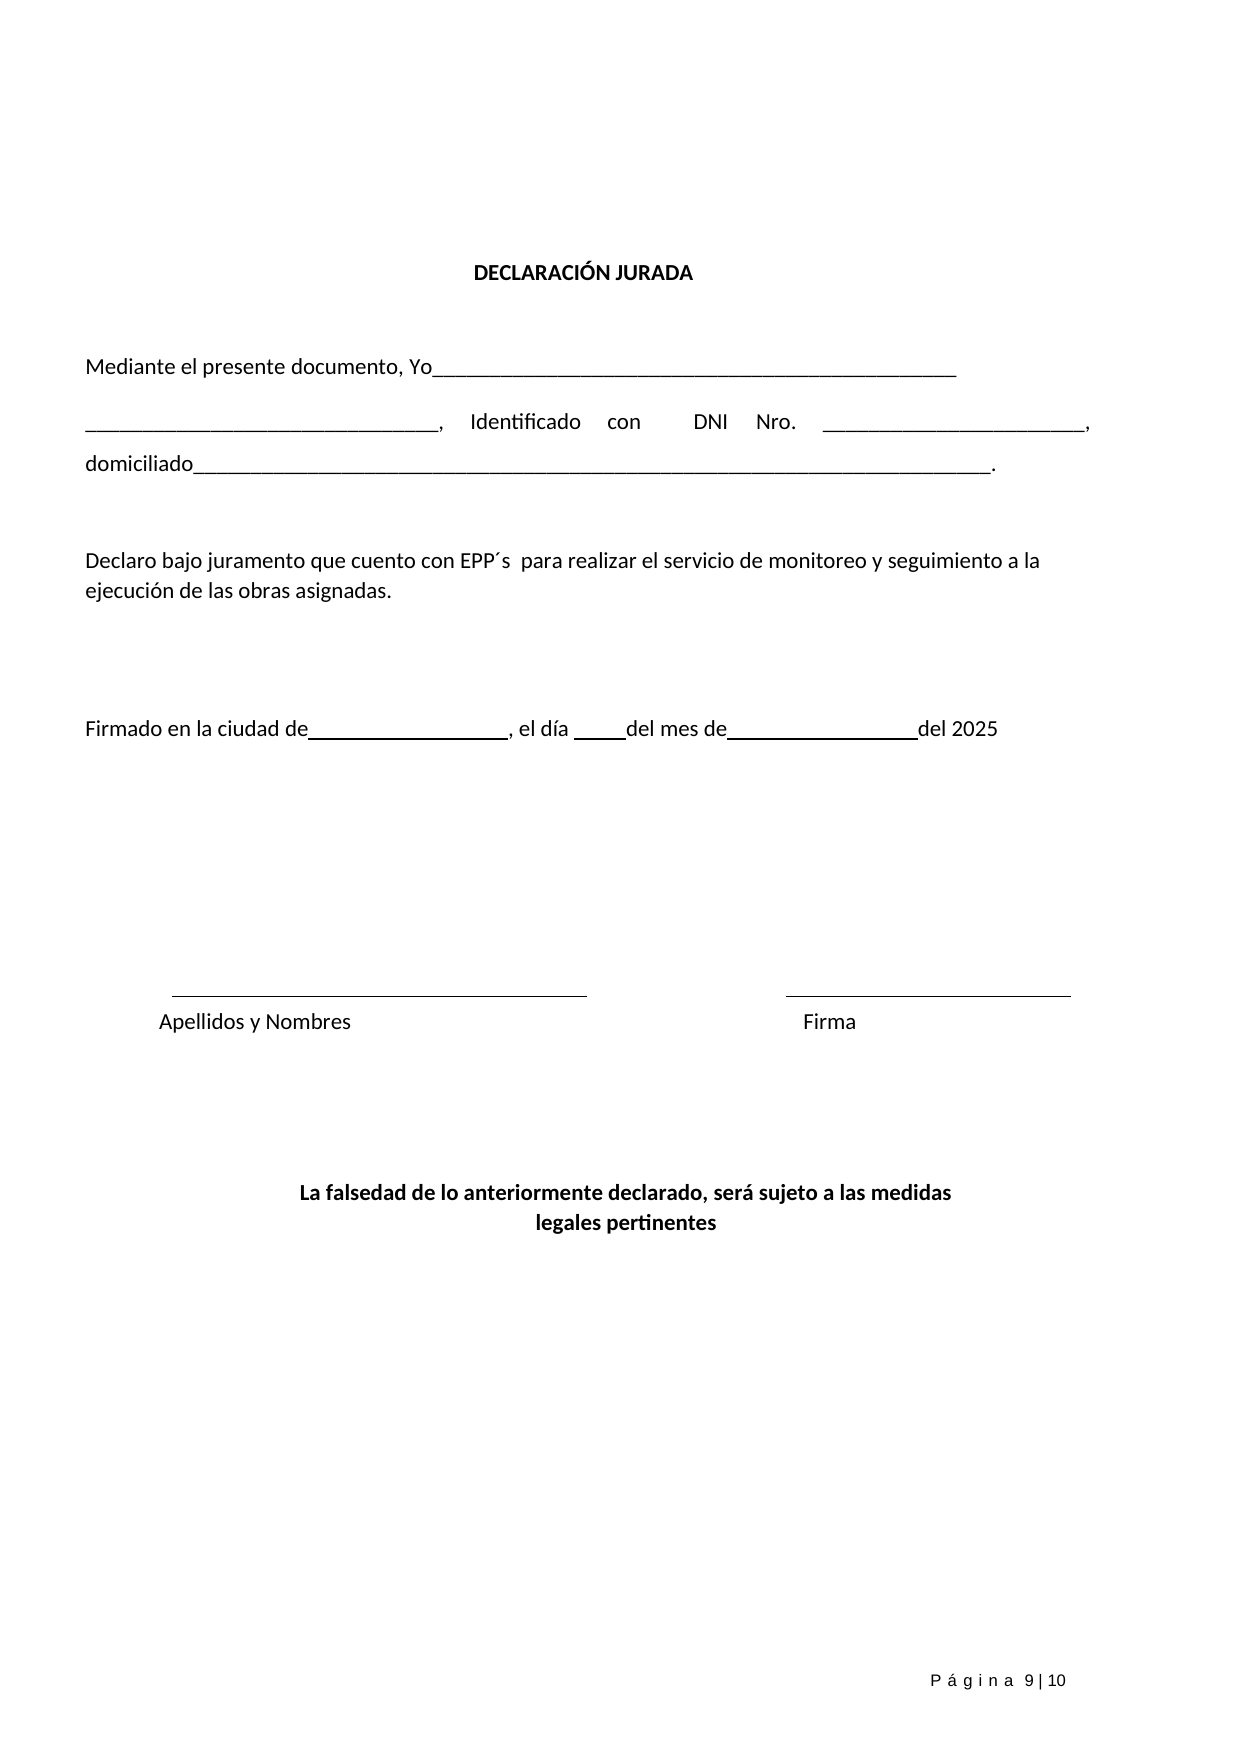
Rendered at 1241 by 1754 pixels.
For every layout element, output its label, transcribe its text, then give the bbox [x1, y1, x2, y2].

text _______________________________, Identificado con DNI Nro. _______________________, domiciliado______________________________________________________________________. [85, 407, 1091, 477]
text Mediante el presente documento, Yo______________________________________________ [85, 352, 1093, 380]
text Declaro bajo juramento que cuento con EPP´s para realizar el servicio de monitoreo y seguimiento a la ejecución de las obras asignadas. [85, 546, 1093, 604]
text La falsedad de lo anteriormente declarado, será sujeto a las medidas legales pertinentes [159, 1178, 1093, 1236]
text Apellidos y Nombres Firma [159, 1007, 1093, 1035]
text DECLARACIÓN JURADA [74, 258, 1093, 287]
text Firmado en la ciudad de , el día del mes de del 2025 [85, 714, 1093, 742]
